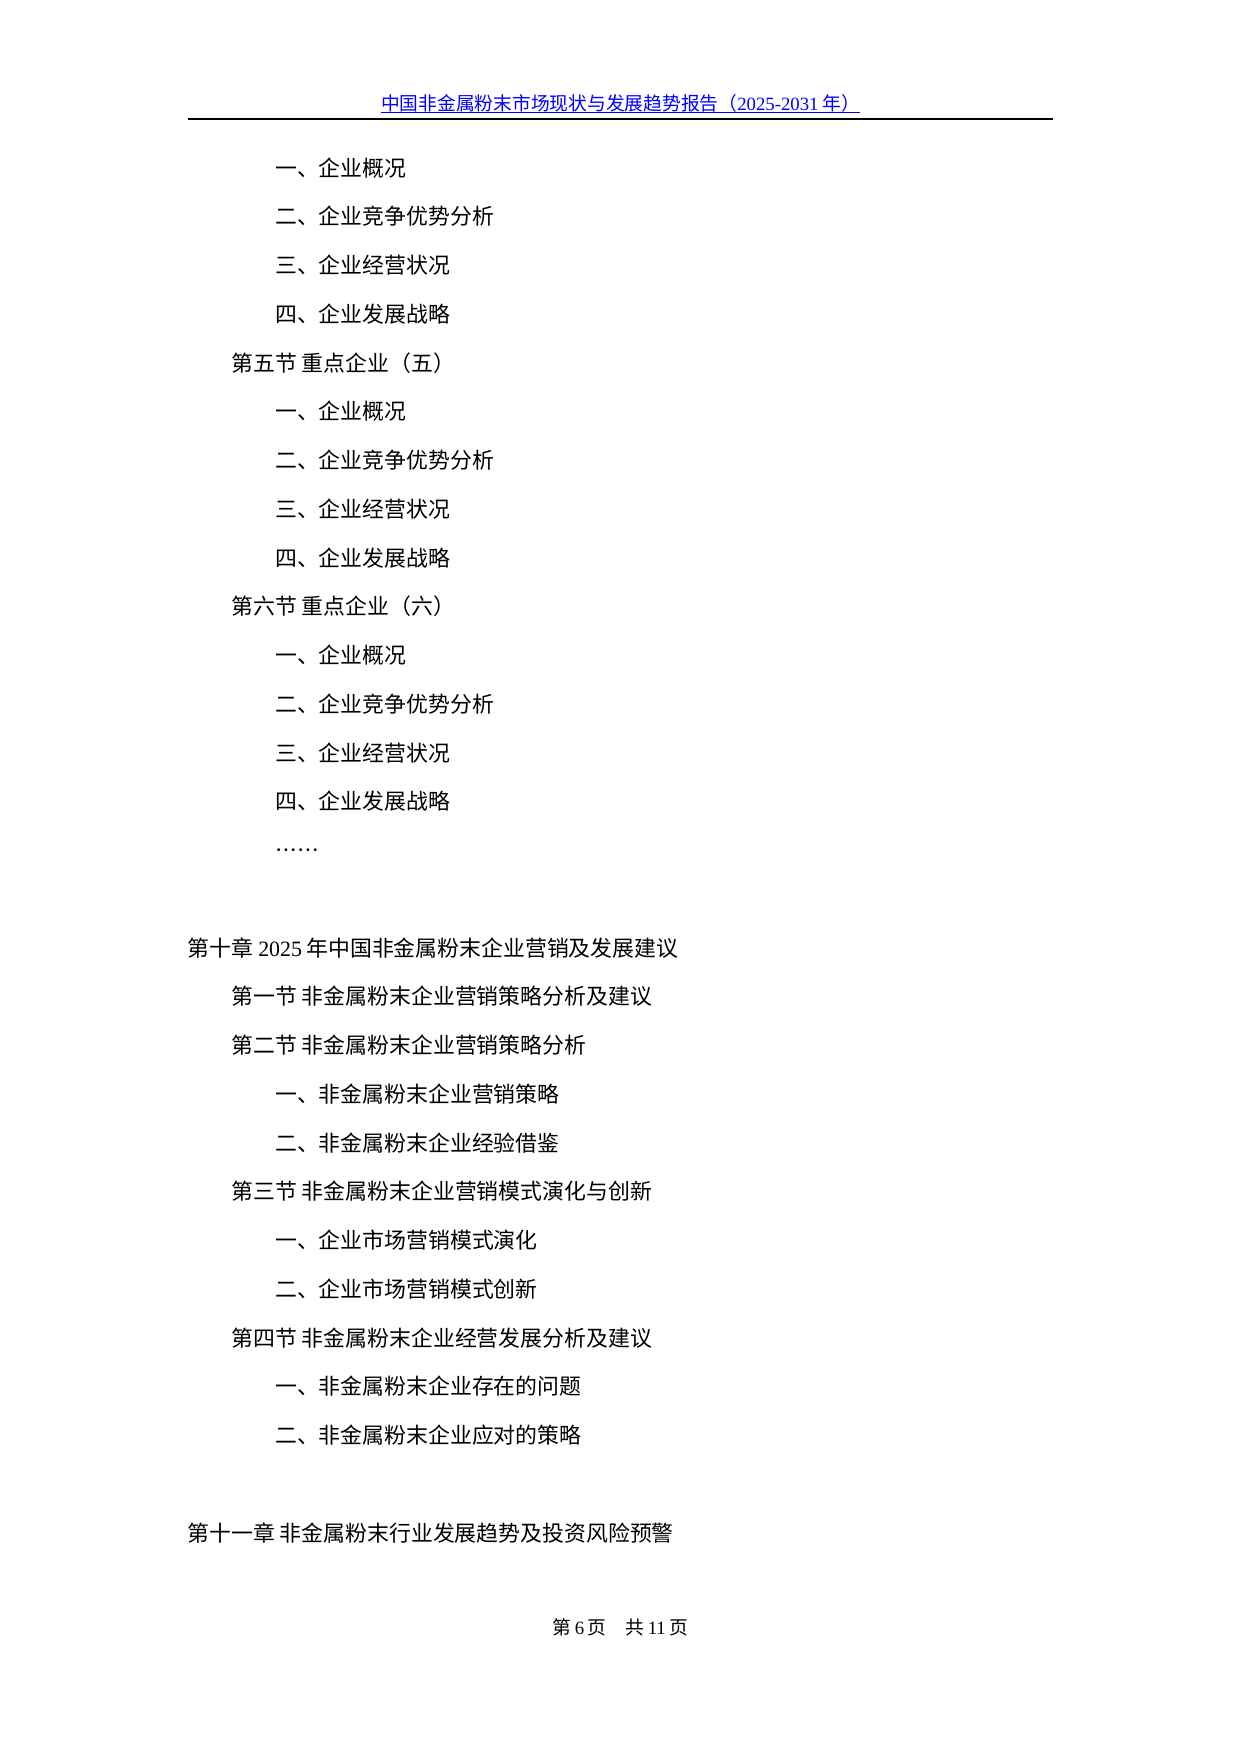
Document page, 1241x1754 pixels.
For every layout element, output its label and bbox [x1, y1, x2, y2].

text [187, 150, 1053, 1548]
